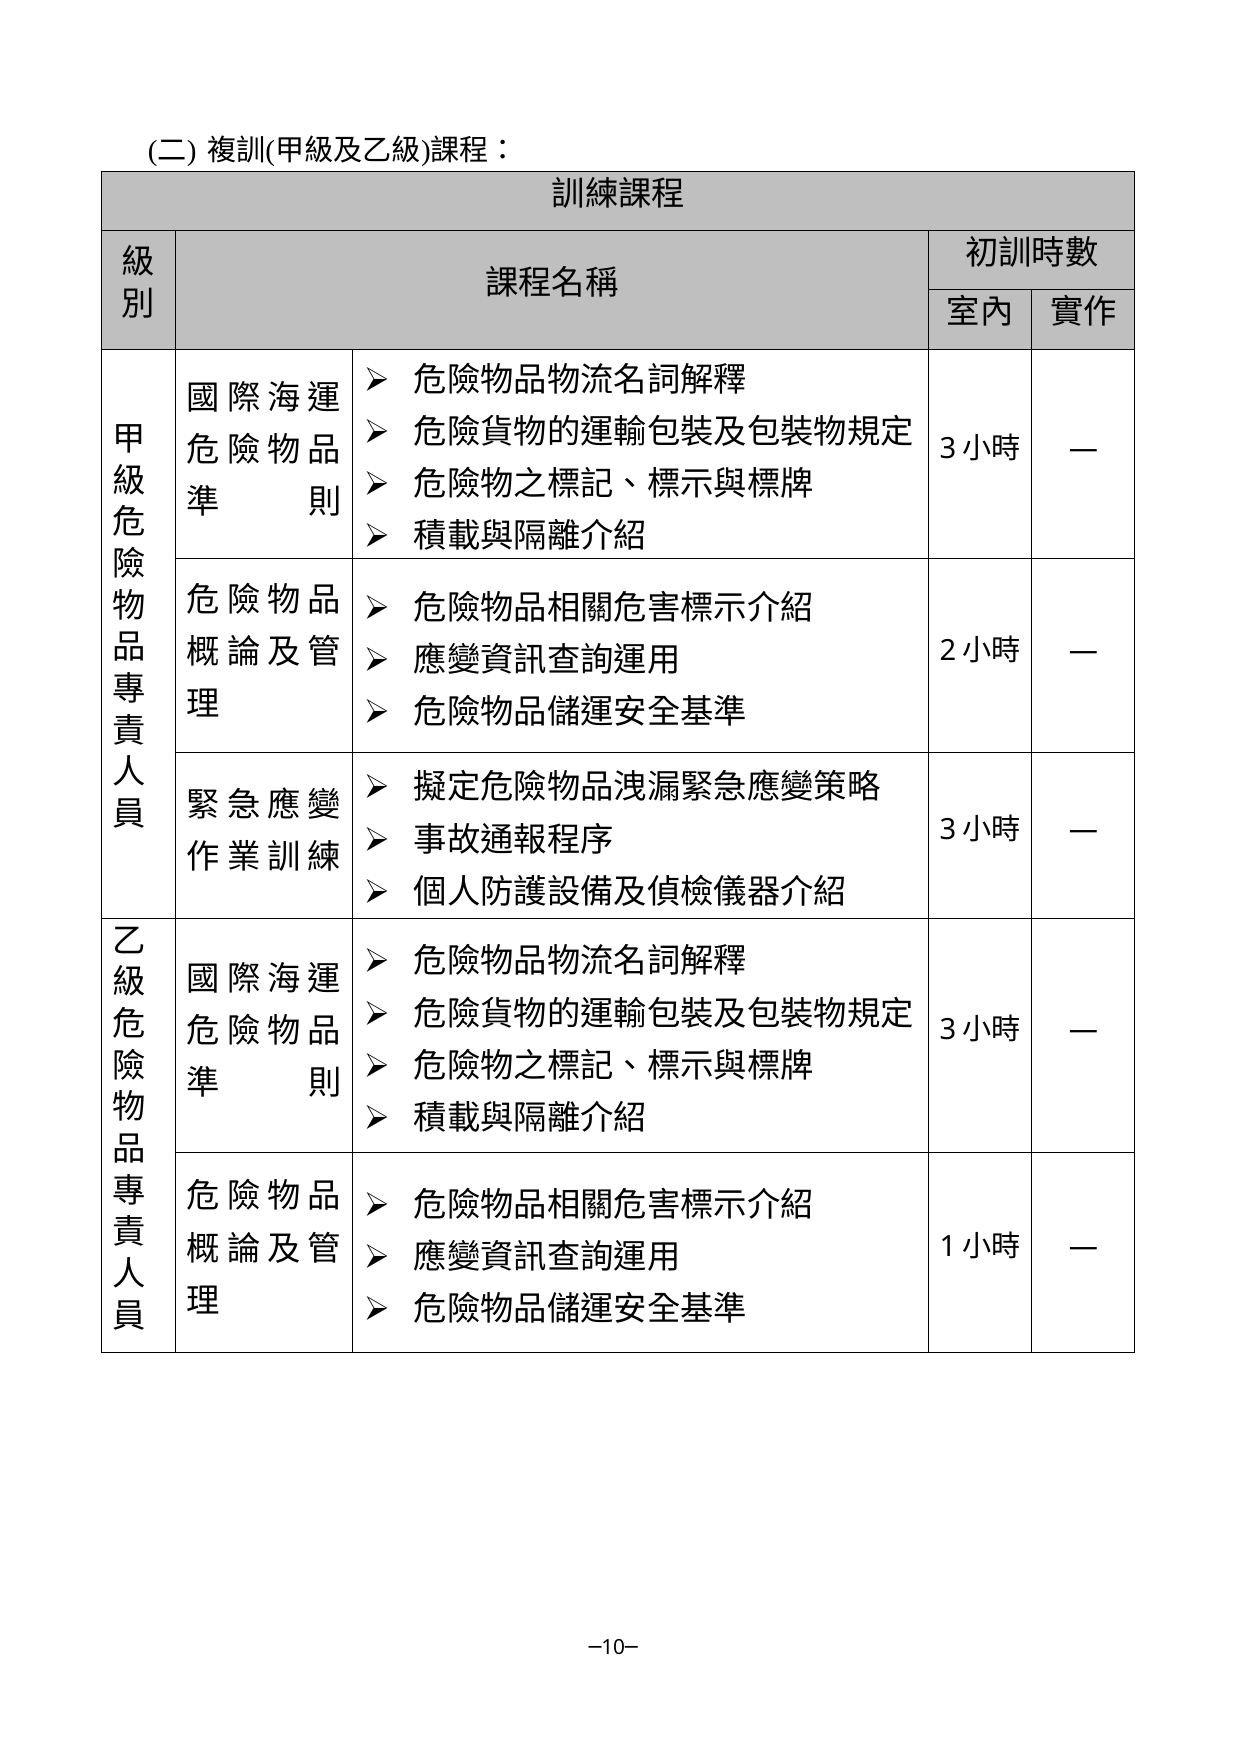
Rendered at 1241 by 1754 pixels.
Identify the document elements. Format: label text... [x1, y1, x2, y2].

table_cell 國際海運危險物品準則 [176, 919, 352, 1152]
table_cell 國際海運危險物品準則 [176, 350, 352, 558]
table_cell 課程名稱 [176, 231, 928, 349]
table_cell — [1032, 350, 1134, 558]
table_cell 緊急應變作業訓練 [176, 753, 352, 918]
table_cell 危險物品概論及管理 [176, 559, 352, 752]
table_cell 甲級危險物品專責人員 [102, 350, 175, 918]
table_cell 擬定危險物品洩漏緊急應變策略 事故通報程序 個人防護設備及偵檢儀器介紹 [353, 753, 928, 918]
table_cell 3小時 [929, 919, 1031, 1152]
table_cell 3小時 [929, 753, 1031, 918]
table_cell 初訓時數 [929, 231, 1134, 289]
table_cell — [1032, 919, 1134, 1152]
table_cell 1小時 [929, 1153, 1031, 1352]
table_cell 級別 [102, 231, 175, 349]
table_cell — [1032, 753, 1134, 918]
table_cell 危險物品相關危害標示介紹 應變資訊查詢運用 危險物品儲運安全基準 [353, 559, 928, 752]
list 複訓(甲級及乙級)課程： [148, 118, 1133, 171]
table_cell 室內 [929, 290, 1031, 349]
table_header 訓練課程 [102, 172, 1134, 230]
table_cell 危險物品物流名詞解釋 危險貨物的運輸包裝及包裝物規定 危險物之標記、標示與標牌 積載與隔離介紹 [353, 350, 928, 558]
table_cell 危險物品相關危害標示介紹 應變資訊查詢運用 危險物品儲運安全基準 [353, 1153, 928, 1352]
table_cell 危險物品概論及管理 [176, 1153, 352, 1352]
table_cell — [1032, 1153, 1134, 1352]
table_cell 實作 [1032, 290, 1134, 349]
table_cell — [1032, 559, 1134, 752]
table_cell 2小時 [929, 559, 1031, 752]
table_cell 乙級危險物品專責人員 [102, 919, 175, 1352]
table_cell 危險物品物流名詞解釋 危險貨物的運輸包裝及包裝物規定 危險物之標記、標示與標牌 積載與隔離介紹 [353, 919, 928, 1152]
table_cell 3小時 [929, 350, 1031, 558]
